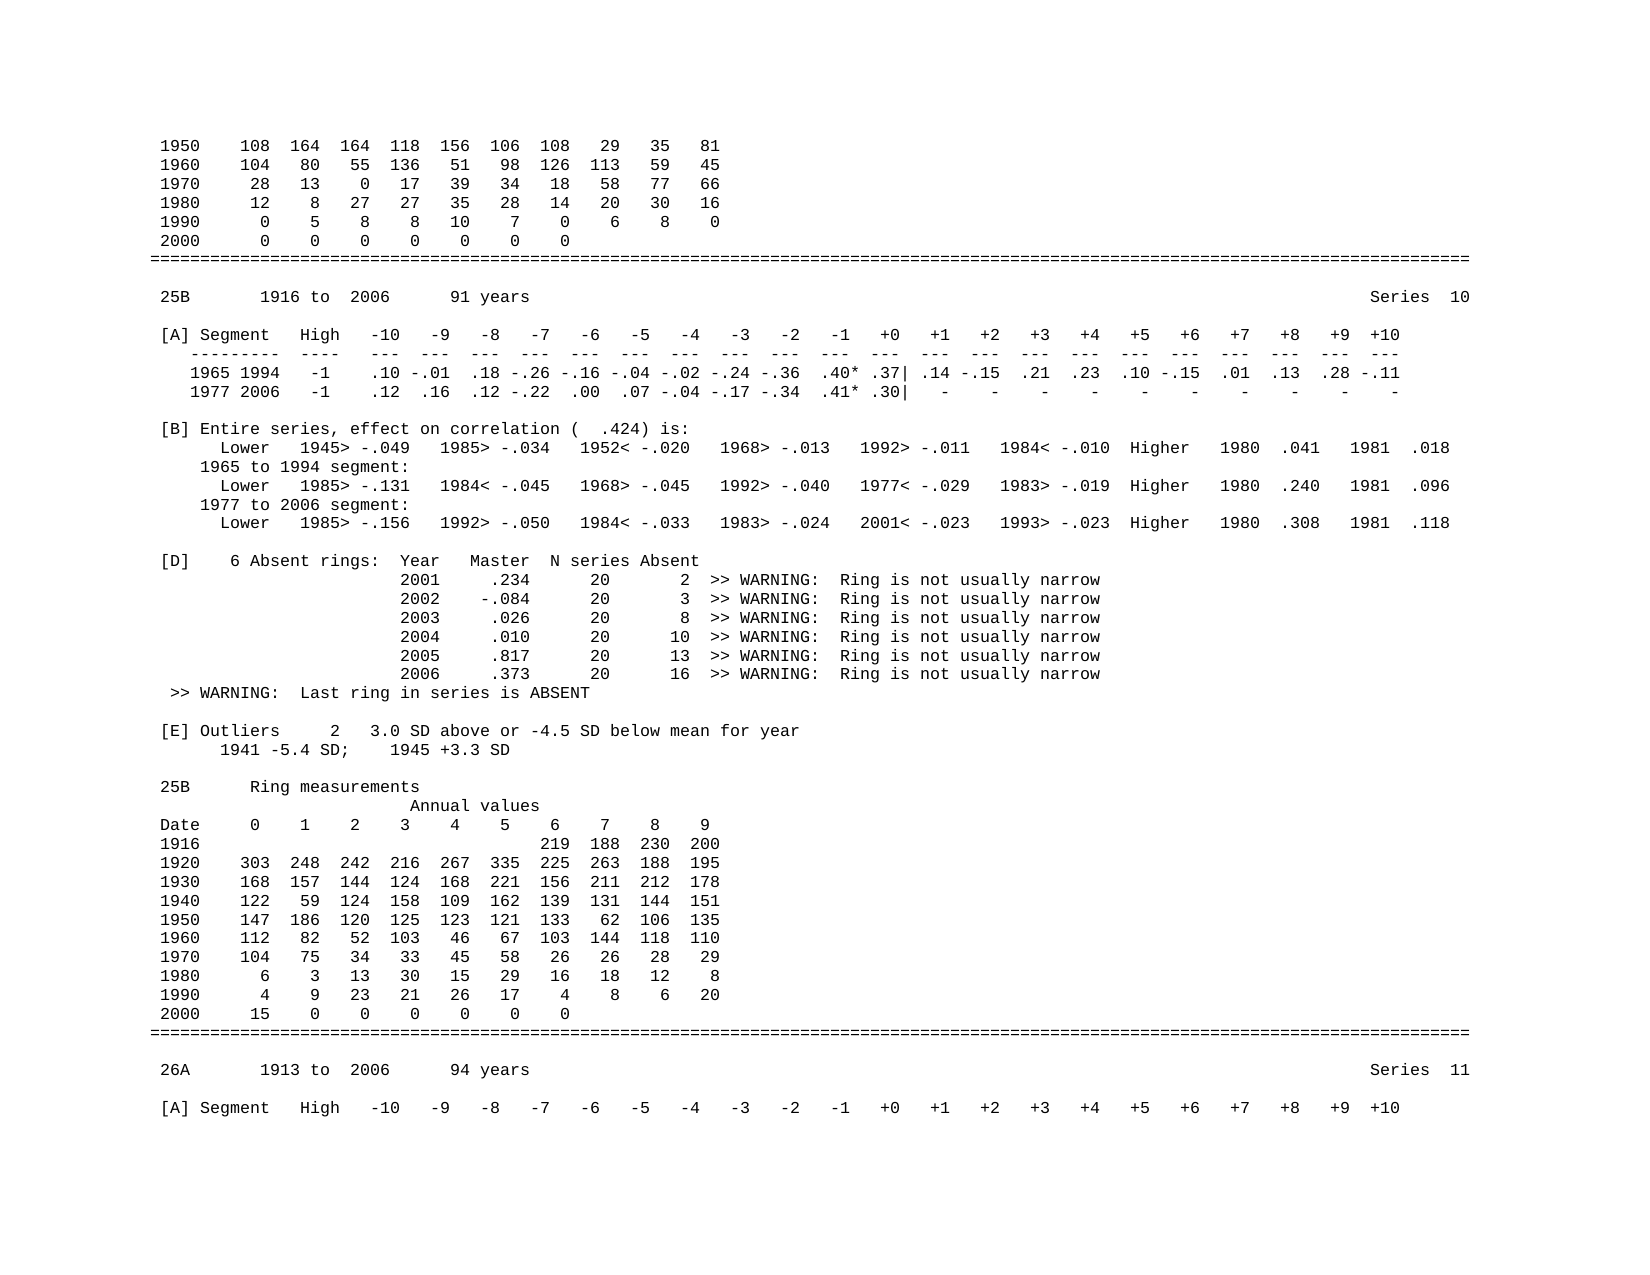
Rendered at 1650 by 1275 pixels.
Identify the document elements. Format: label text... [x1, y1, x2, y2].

text [B] Entire series, effect on correlation ( .424) is: [150, 421, 1500, 440]
text ==================================================================================================================================== [150, 1024, 1500, 1043]
text 1980 12 8 27 27 35 28 14 20 30 16 [150, 194, 1500, 213]
text 26A 1913 to 2006 94 years Series 11 [150, 1062, 1500, 1081]
text 2000 0 0 0 0 0 0 0 [150, 232, 1500, 251]
text 1970 104 75 34 33 45 58 26 26 28 29 [150, 949, 1500, 968]
text [E] Outliers 2 3.0 SD above or -4.5 SD below mean for year [150, 722, 1500, 741]
text Annual values [150, 798, 1500, 817]
text 1960 104 80 55 136 51 98 126 113 59 45 [150, 157, 1500, 176]
text 1980 6 3 13 30 15 29 16 18 12 8 [150, 968, 1500, 986]
text 1970 28 13 0 17 39 34 18 58 77 66 [150, 176, 1500, 194]
text 1965 1994 -1 .10 -.01 .18 -.26 -.16 -.04 -.02 -.24 -.36 .40* .37| .14 -.15 .21 .23 .10 -.15 .01 .13 .28 -.11 [150, 364, 1500, 383]
text 2006 .373 20 16 >> WARNING: Ring is not usually narrow [150, 666, 1500, 685]
text [A] Segment High -10 -9 -8 -7 -6 -5 -4 -3 -2 -1 +0 +1 +2 +3 +4 +5 +6 +7 +8 +9 +10 [150, 1099, 1500, 1118]
text Lower 1985> -.131 1984< -.045 1968> -.045 1992> -.040 1977< -.029 1983> -.019 Higher 1980 .240 1981 .096 [150, 477, 1500, 496]
text [A] Segment High -10 -9 -8 -7 -6 -5 -4 -3 -2 -1 +0 +1 +2 +3 +4 +5 +6 +7 +8 +9 +10 [150, 327, 1500, 345]
text Lower 1985> -.156 1992> -.050 1984< -.033 1983> -.024 2001< -.023 1993> -.023 Higher 1980 .308 1981 .118 [150, 515, 1500, 534]
text 2001 .234 20 2 >> WARNING: Ring is not usually narrow [150, 572, 1500, 591]
text 2003 .026 20 8 >> WARNING: Ring is not usually narrow [150, 609, 1500, 628]
text 1940 122 59 124 158 109 162 139 131 144 151 [150, 892, 1500, 911]
text 1930 168 157 144 124 168 221 156 211 212 178 [150, 873, 1500, 892]
text 1920 303 248 242 216 267 335 225 263 188 195 [150, 854, 1500, 873]
text [D] 6 Absent rings: Year Master N series Absent [150, 553, 1500, 572]
text 2005 .817 20 13 >> WARNING: Ring is not usually narrow [150, 647, 1500, 666]
text Lower 1945> -.049 1985> -.034 1952< -.020 1968> -.013 1992> -.011 1984< -.010 Higher 1980 .041 1981 .018 [150, 440, 1500, 458]
text 1941 -5.4 SD; 1945 +3.3 SD [150, 741, 1500, 760]
text 1960 112 82 52 103 46 67 103 144 118 110 [150, 930, 1500, 949]
text 1977 to 2006 segment: [150, 496, 1500, 515]
text 1950 108 164 164 118 156 106 108 29 35 81 [150, 138, 1500, 157]
text 1977 2006 -1 .12 .16 .12 -.22 .00 .07 -.04 -.17 -.34 .41* .30| - - - - - - - - - - [150, 383, 1500, 402]
text 1990 0 5 8 8 10 7 0 6 8 0 [150, 213, 1500, 232]
text Date 0 1 2 3 4 5 6 7 8 9 [150, 817, 1500, 836]
text 2002 -.084 20 3 >> WARNING: Ring is not usually narrow [150, 591, 1500, 609]
text 2004 .010 20 10 >> WARNING: Ring is not usually narrow [150, 628, 1500, 647]
text 2000 15 0 0 0 0 0 0 [150, 1005, 1500, 1024]
text ==================================================================================================================================== [150, 251, 1500, 270]
text --------- ---- --- --- --- --- --- --- --- --- --- --- --- --- --- --- --- --- --- --- --- --- --- [150, 345, 1500, 364]
text 1965 to 1994 segment: [150, 458, 1500, 477]
text 1990 4 9 23 21 26 17 4 8 6 20 [150, 986, 1500, 1005]
text 25B 1916 to 2006 91 years Series 10 [150, 289, 1500, 308]
text 25B Ring measurements [150, 779, 1500, 798]
text >> WARNING: Last ring in series is ABSENT [150, 685, 1500, 704]
text 1950 147 186 120 125 123 121 133 62 106 135 [150, 911, 1500, 930]
text 1916 219 188 230 200 [150, 836, 1500, 854]
